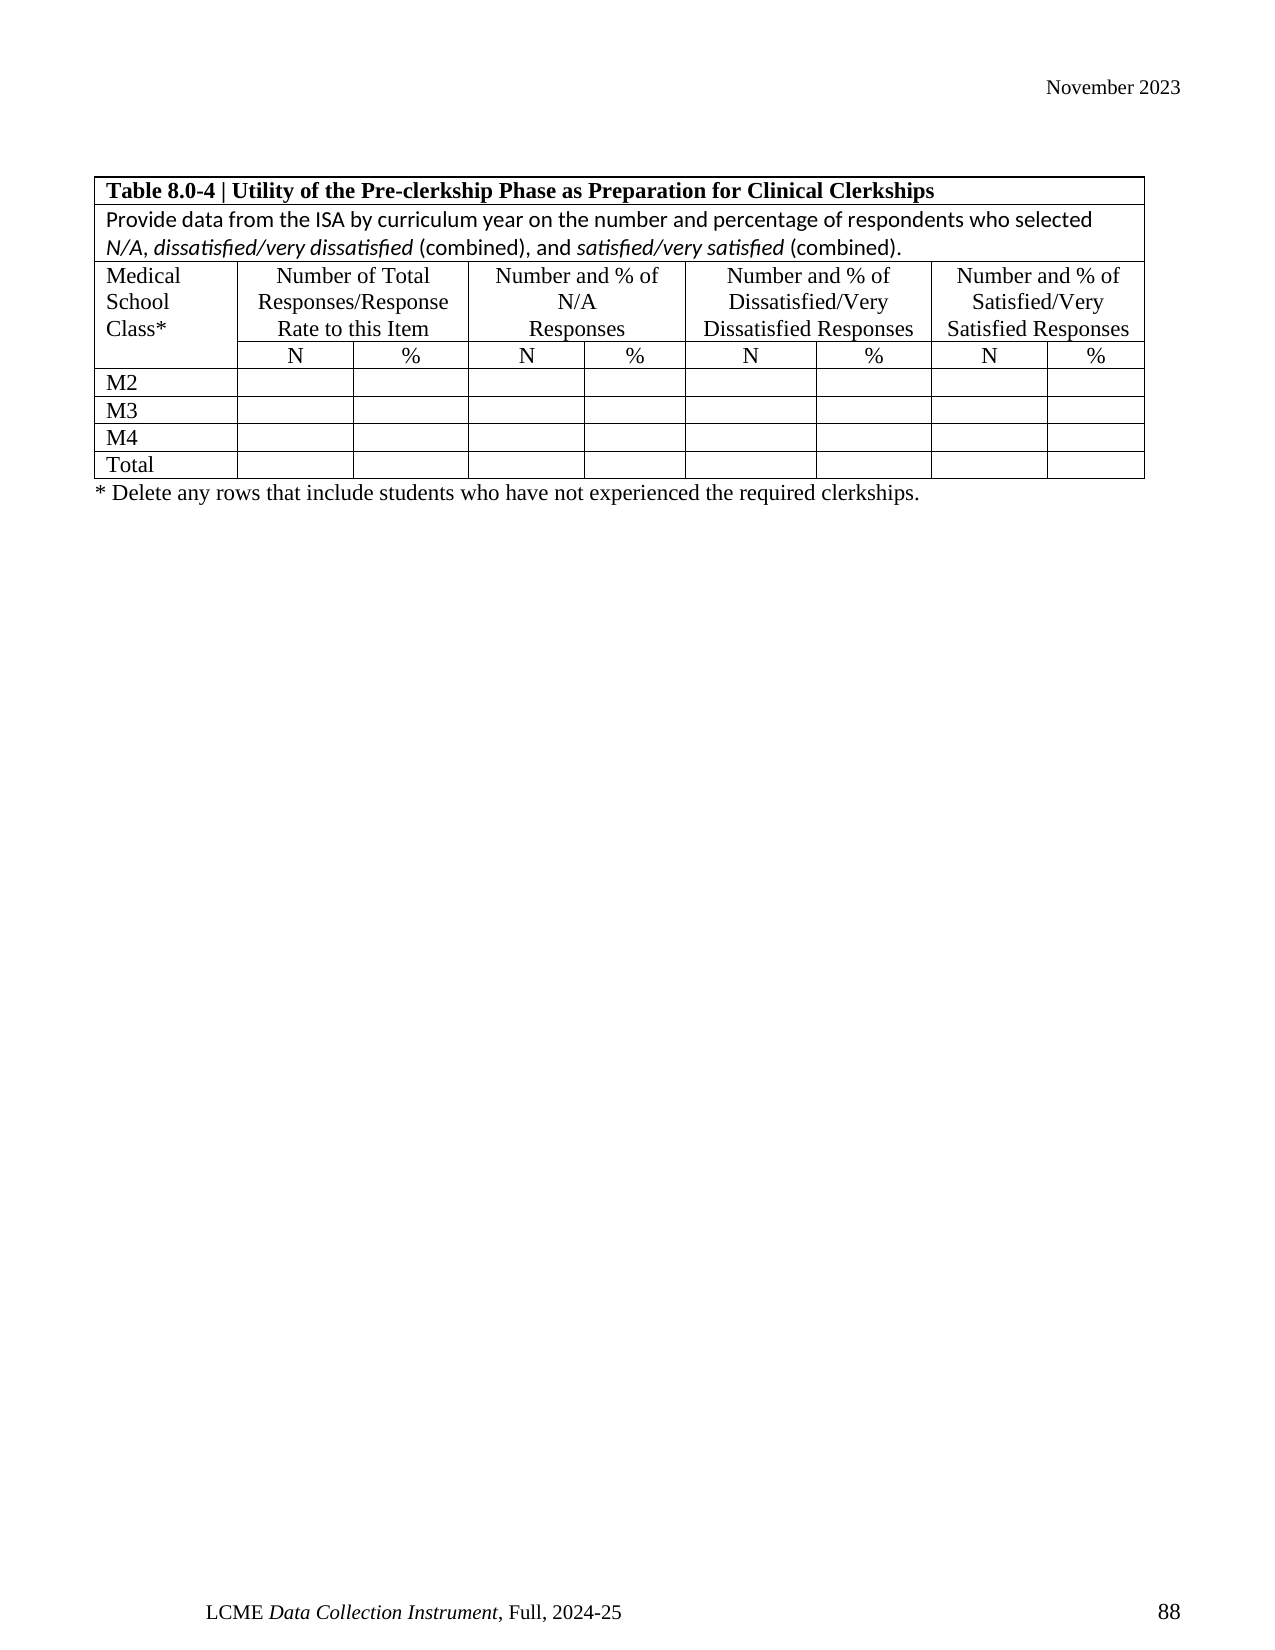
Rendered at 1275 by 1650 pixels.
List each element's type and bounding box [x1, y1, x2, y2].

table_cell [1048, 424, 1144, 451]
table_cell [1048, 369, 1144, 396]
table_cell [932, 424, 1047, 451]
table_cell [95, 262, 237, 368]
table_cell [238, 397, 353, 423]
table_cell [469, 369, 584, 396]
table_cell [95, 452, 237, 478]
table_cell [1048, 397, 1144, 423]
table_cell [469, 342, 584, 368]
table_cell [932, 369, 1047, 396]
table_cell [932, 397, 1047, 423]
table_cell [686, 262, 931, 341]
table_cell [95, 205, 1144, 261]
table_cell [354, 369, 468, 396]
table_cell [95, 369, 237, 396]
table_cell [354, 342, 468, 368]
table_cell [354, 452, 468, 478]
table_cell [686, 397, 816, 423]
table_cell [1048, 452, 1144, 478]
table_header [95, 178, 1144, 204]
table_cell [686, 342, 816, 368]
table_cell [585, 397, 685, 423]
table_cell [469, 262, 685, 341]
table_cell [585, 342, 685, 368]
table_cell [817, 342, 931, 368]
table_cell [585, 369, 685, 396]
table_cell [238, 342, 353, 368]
text [94, 479, 1181, 505]
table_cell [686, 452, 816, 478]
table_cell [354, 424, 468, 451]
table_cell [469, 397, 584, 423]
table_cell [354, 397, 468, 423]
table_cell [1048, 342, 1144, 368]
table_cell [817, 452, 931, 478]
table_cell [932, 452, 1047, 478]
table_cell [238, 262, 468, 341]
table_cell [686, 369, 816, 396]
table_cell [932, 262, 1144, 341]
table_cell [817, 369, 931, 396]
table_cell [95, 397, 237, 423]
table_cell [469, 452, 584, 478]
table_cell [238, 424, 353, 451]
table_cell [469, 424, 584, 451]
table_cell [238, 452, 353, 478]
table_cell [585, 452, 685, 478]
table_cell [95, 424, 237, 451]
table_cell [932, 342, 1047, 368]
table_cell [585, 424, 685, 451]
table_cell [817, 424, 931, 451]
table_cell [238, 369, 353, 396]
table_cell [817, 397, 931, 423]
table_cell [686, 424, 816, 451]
